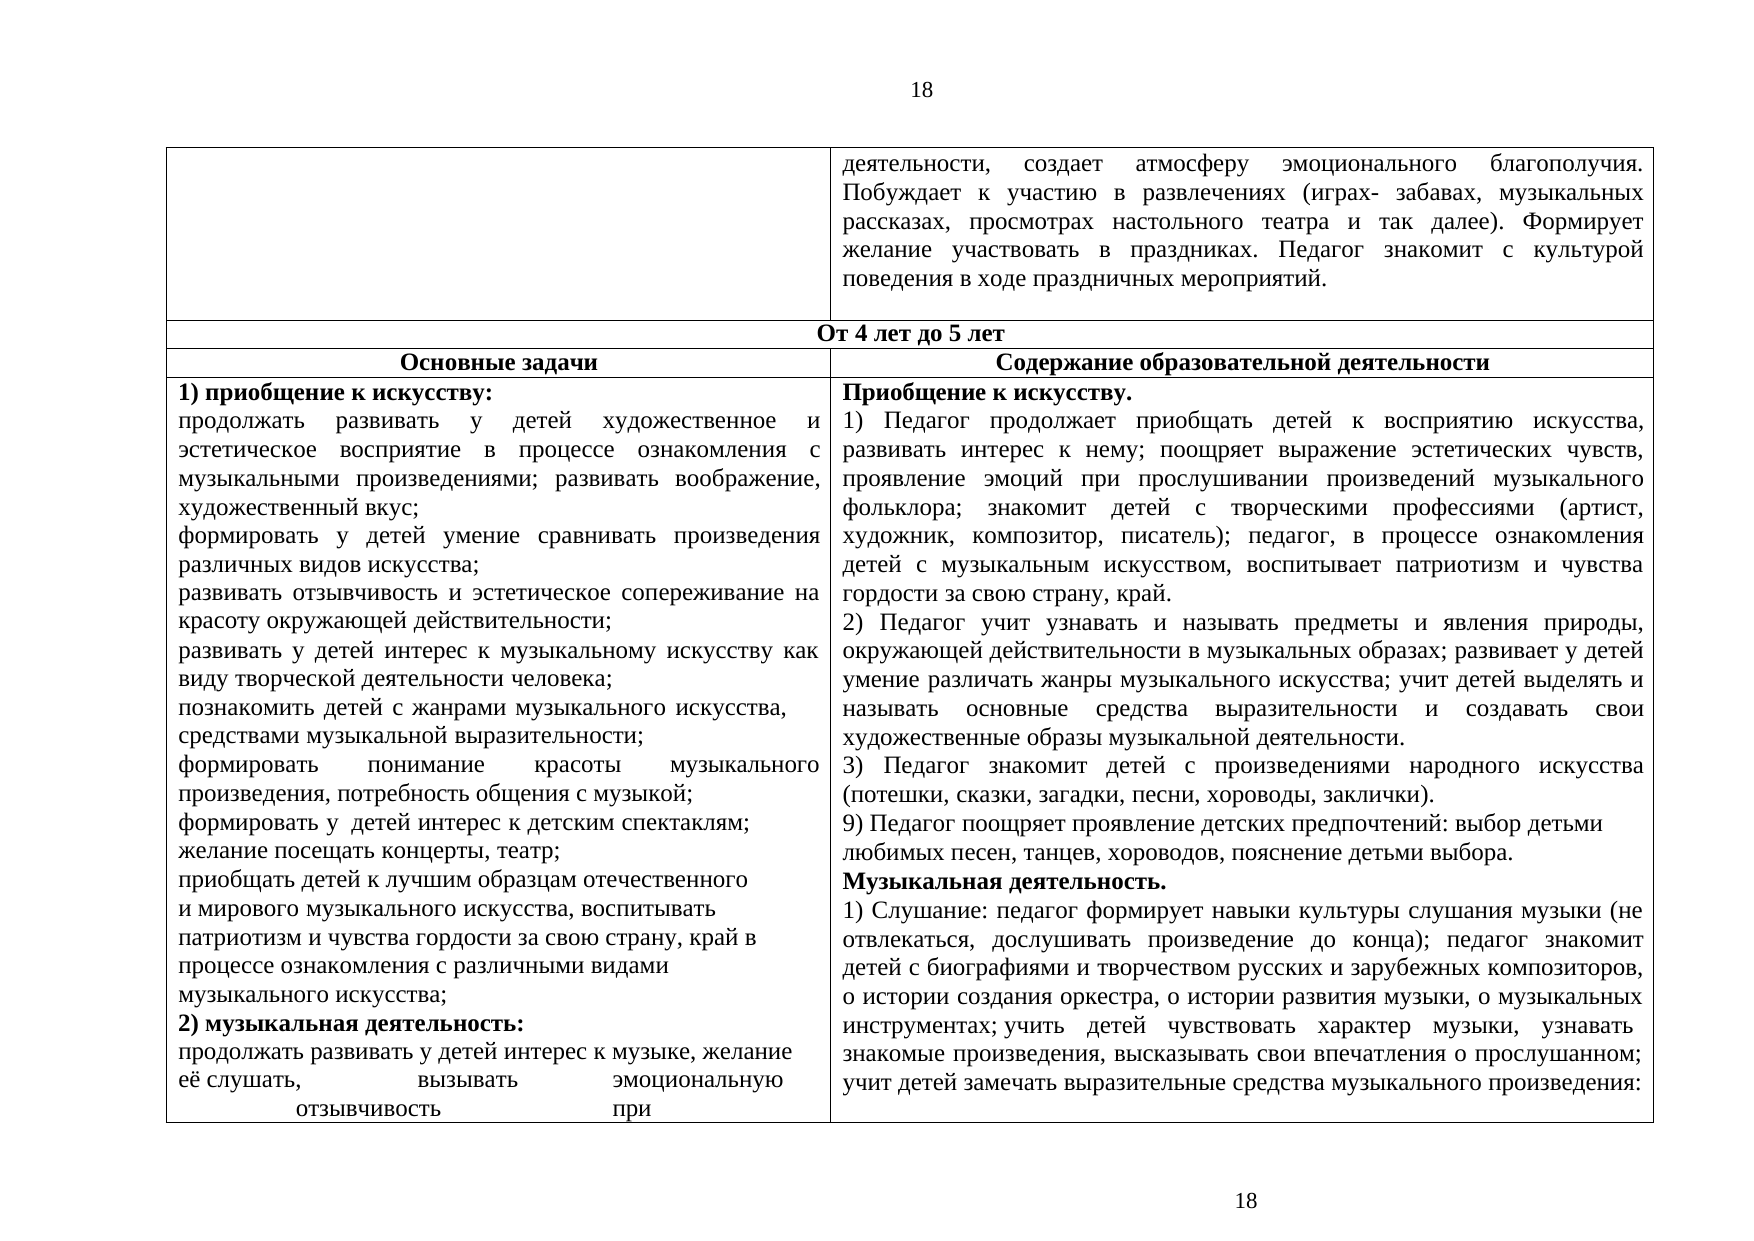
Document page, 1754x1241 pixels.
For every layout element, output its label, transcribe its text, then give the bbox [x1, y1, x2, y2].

table_cell приобщение к искусству: продолжать развивать у детей художественное и эстетическое восприятие в процессе ознакомления с музыкальными произведениями; развивать воображение, художественный вкус; формировать у детей умение сравнивать произведения различных видов искусства; развивать отзывчивость и эстетическое сопереживание на красоту окружающей действительности; развивать у детей интерес к музыкальному искусству как виду творческой деятельности человека; познакомить детей с жанрами музыкального искусства, средствами музыкальной выразительности; формировать понимание красоты музыкального произведения, потребность общения с музыкой; формировать у детей интерес к детским спектаклям; желание посещать концерты, театр; приобщать детей к лучшим образцам отечественного и мирового музыкального искусства, воспитывать патриотизм и чувства гордости за свою страну, край в процессе ознакомления с различными видами музыкального искусства; музыкальная деятельность: продолжать развивать у детей интерес к музыке, желание её слушать, вызывать эмоциональную отзывчивость при [167, 378, 830, 1122]
table_cell Содержание образовательной деятельности [831, 349, 1653, 377]
table_cell Приобщение к искусству. Педагог продолжает приобщать детей к восприятию искусства, развивать интерес к нему; поощряет выражение эстетических чувств, проявление эмоций при прослушивании произведений музыкального фольклора; знакомит детей с творческими профессиями (артист, художник, композитор, писатель); педагог, в процессе ознакомления детей с музыкальным искусством, воспитывает патриотизм и чувства гордости за свою страну, край. Педагог учит узнавать и называть предметы и явления природы, окружающей действительности в музыкальных образах; развивает у детей умение различать жанры музыкального искусства; учит детей выделять и называть основные средства выразительности и создавать свои художественные образы музыкальной деятельности. Педагог знакомит детей с произведениями народного искусства (потешки, сказки, загадки, песни, хороводы, заклички). 9) Педагог поощряет проявление детских предпочтений: выбор детьми любимых песен, танцев, хороводов, пояснение детьми выбора. Музыкальная деятельность. 1) Слушание: педагог формирует навыки культуры слушания музыки (не отвлекаться, дослушивать произведение до конца); педагог знакомит детей с биографиями и творчеством русских и зарубежных композиторов, о истории создания оркестра, о истории развития музыки, о музыкальных инструментах; учить детей чувствовать характер музыки, узнавать знакомые произведения, высказывать свои впечатления о прослушанном; учит детей замечать выразительные средства музыкального произведения: [831, 378, 1653, 1122]
table_cell От 4 лет до 5 лет [167, 321, 1653, 348]
table_cell Основные задачи [167, 349, 830, 377]
table_header деятельности, создает атмосферу эмоционального благополучия. Побуждает к участию в развлечениях (играх- забавах, музыкальных рассказах, просмотрах настольного театра и так далее). Формирует желание участвовать в праздниках. Педагог знакомит с культурой поведения в ходе праздничных мероприятий. [831, 148, 1653, 320]
table_header [167, 148, 830, 320]
